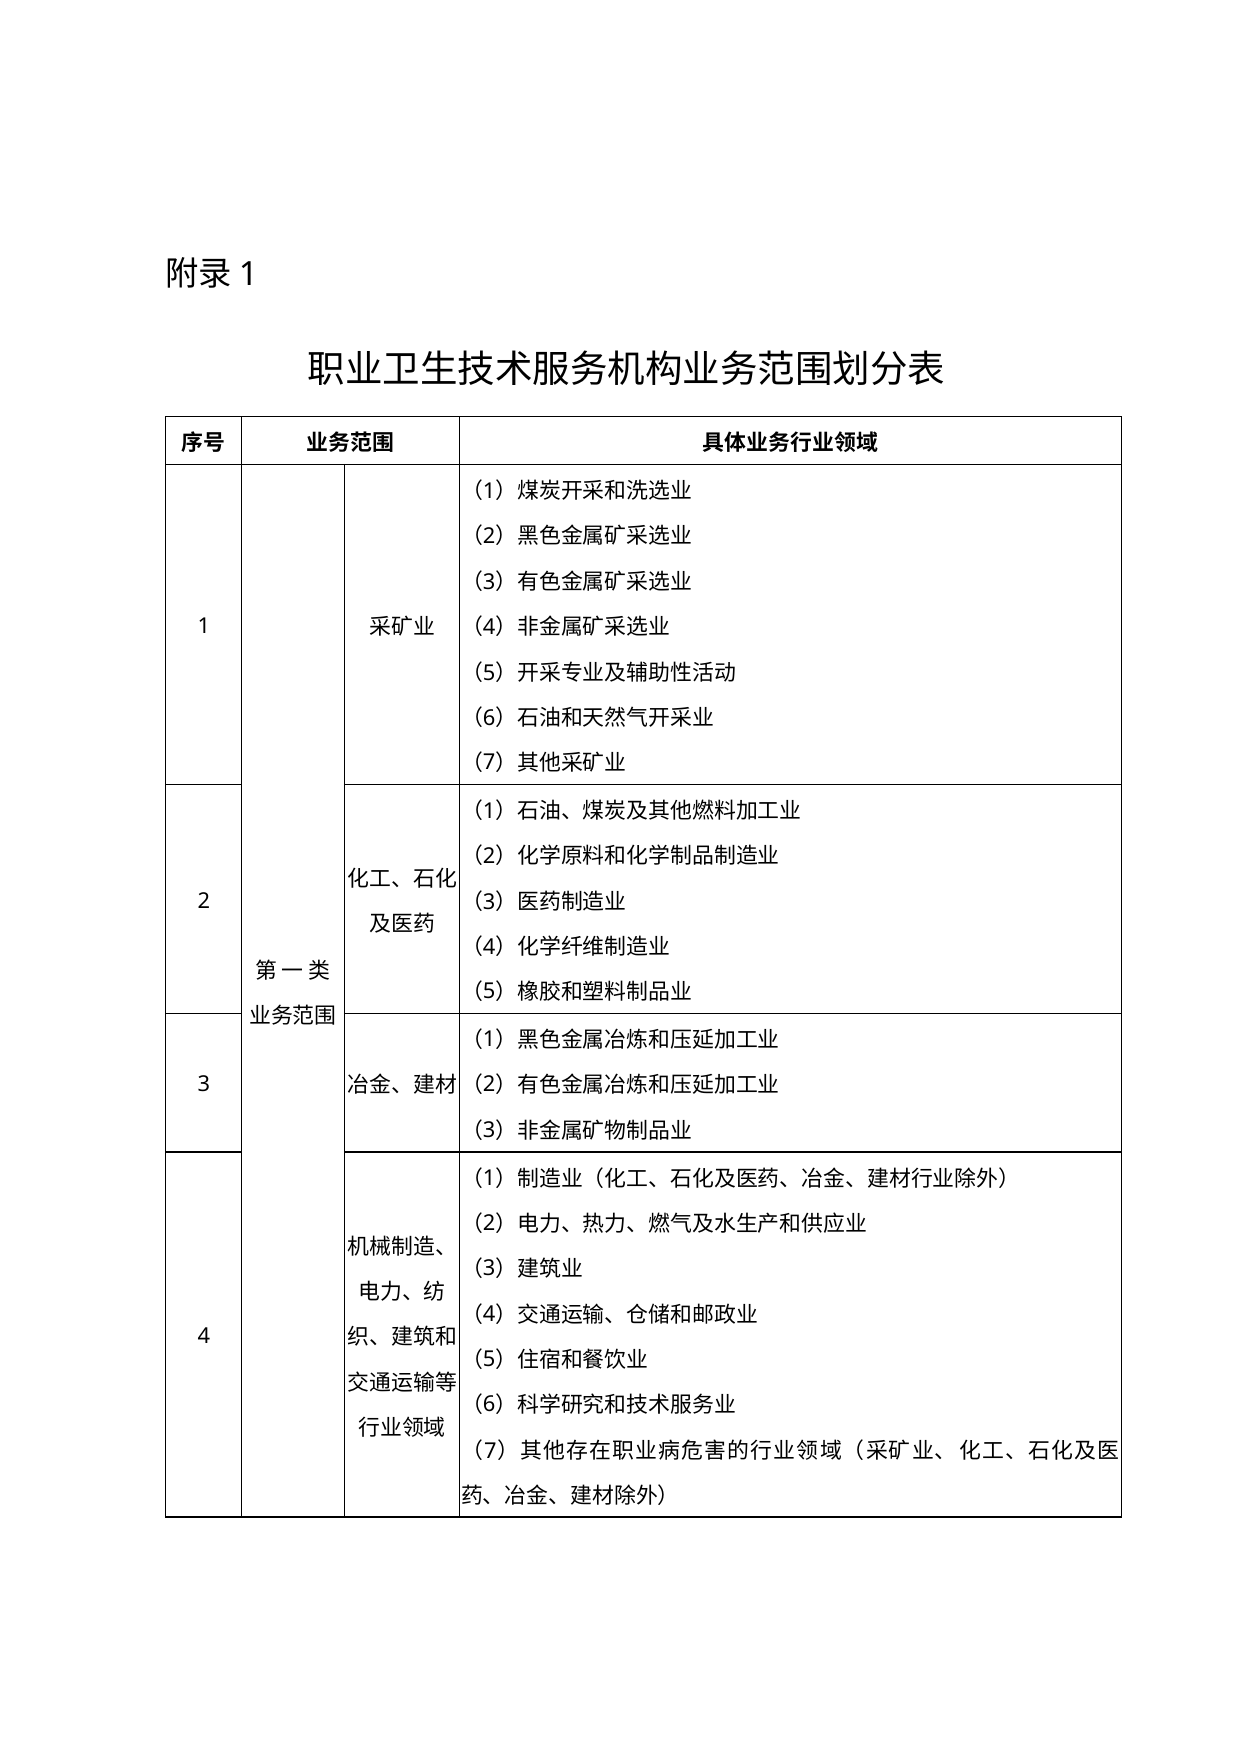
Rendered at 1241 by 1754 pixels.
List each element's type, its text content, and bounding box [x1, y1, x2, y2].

text 附录1 [165, 226, 1087, 316]
table_cell 化工、石化及医药 [345, 785, 459, 1013]
table_cell 4 [166, 1153, 241, 1516]
table_cell 第 一 类 业务范围 [242, 465, 344, 1516]
table_cell 1 [166, 465, 241, 784]
table_header 具体业务行业领域 [460, 417, 1121, 464]
table_cell 冶金、建材 [345, 1014, 459, 1151]
table_cell 采矿业 [345, 465, 459, 784]
text 职业卫生技术服务机构业务范围划分表 [165, 339, 1087, 393]
table_cell 2 [166, 785, 241, 1013]
table_cell （1）石油、煤炭及其他燃料加工业 （2）化学原料和化学制品制造业 （3）医药制造业 （4）化学纤维制造业 （5）橡胶和塑料制品业 [460, 785, 1121, 1013]
table_cell （1）煤炭开采和洗选业 （2）黑色金属矿采选业 （3）有色金属矿采选业 （4）非金属矿采选业 （5）开采专业及辅助性活动 （6）石油和天然气开采业 （7）其他采矿业 [460, 465, 1121, 784]
table_header 业务范围 [242, 417, 459, 464]
table_cell 3 [166, 1014, 241, 1151]
table_header 序号 [166, 417, 241, 464]
table_cell （1）制造业（化工、石化及医药、冶金、建材行业除外） （2）电力、热力、燃气及水生产和供应业 （3）建筑业 （4）交通运输、仓储和邮政业 （5）住宿和餐饮业 （6）科学研究和技术服务业 （7）其他存在职业病危害的行业领域（采矿业、化工、石化及医药、冶金、建材除外） [460, 1153, 1121, 1516]
table_cell 机械制造、电力、纺织、建筑和交通运输等行业领域 [345, 1153, 459, 1516]
table_cell （1）黑色金属冶炼和压延加工业 （2）有色金属冶炼和压延加工业 （3）非金属矿物制品业 [460, 1014, 1121, 1151]
